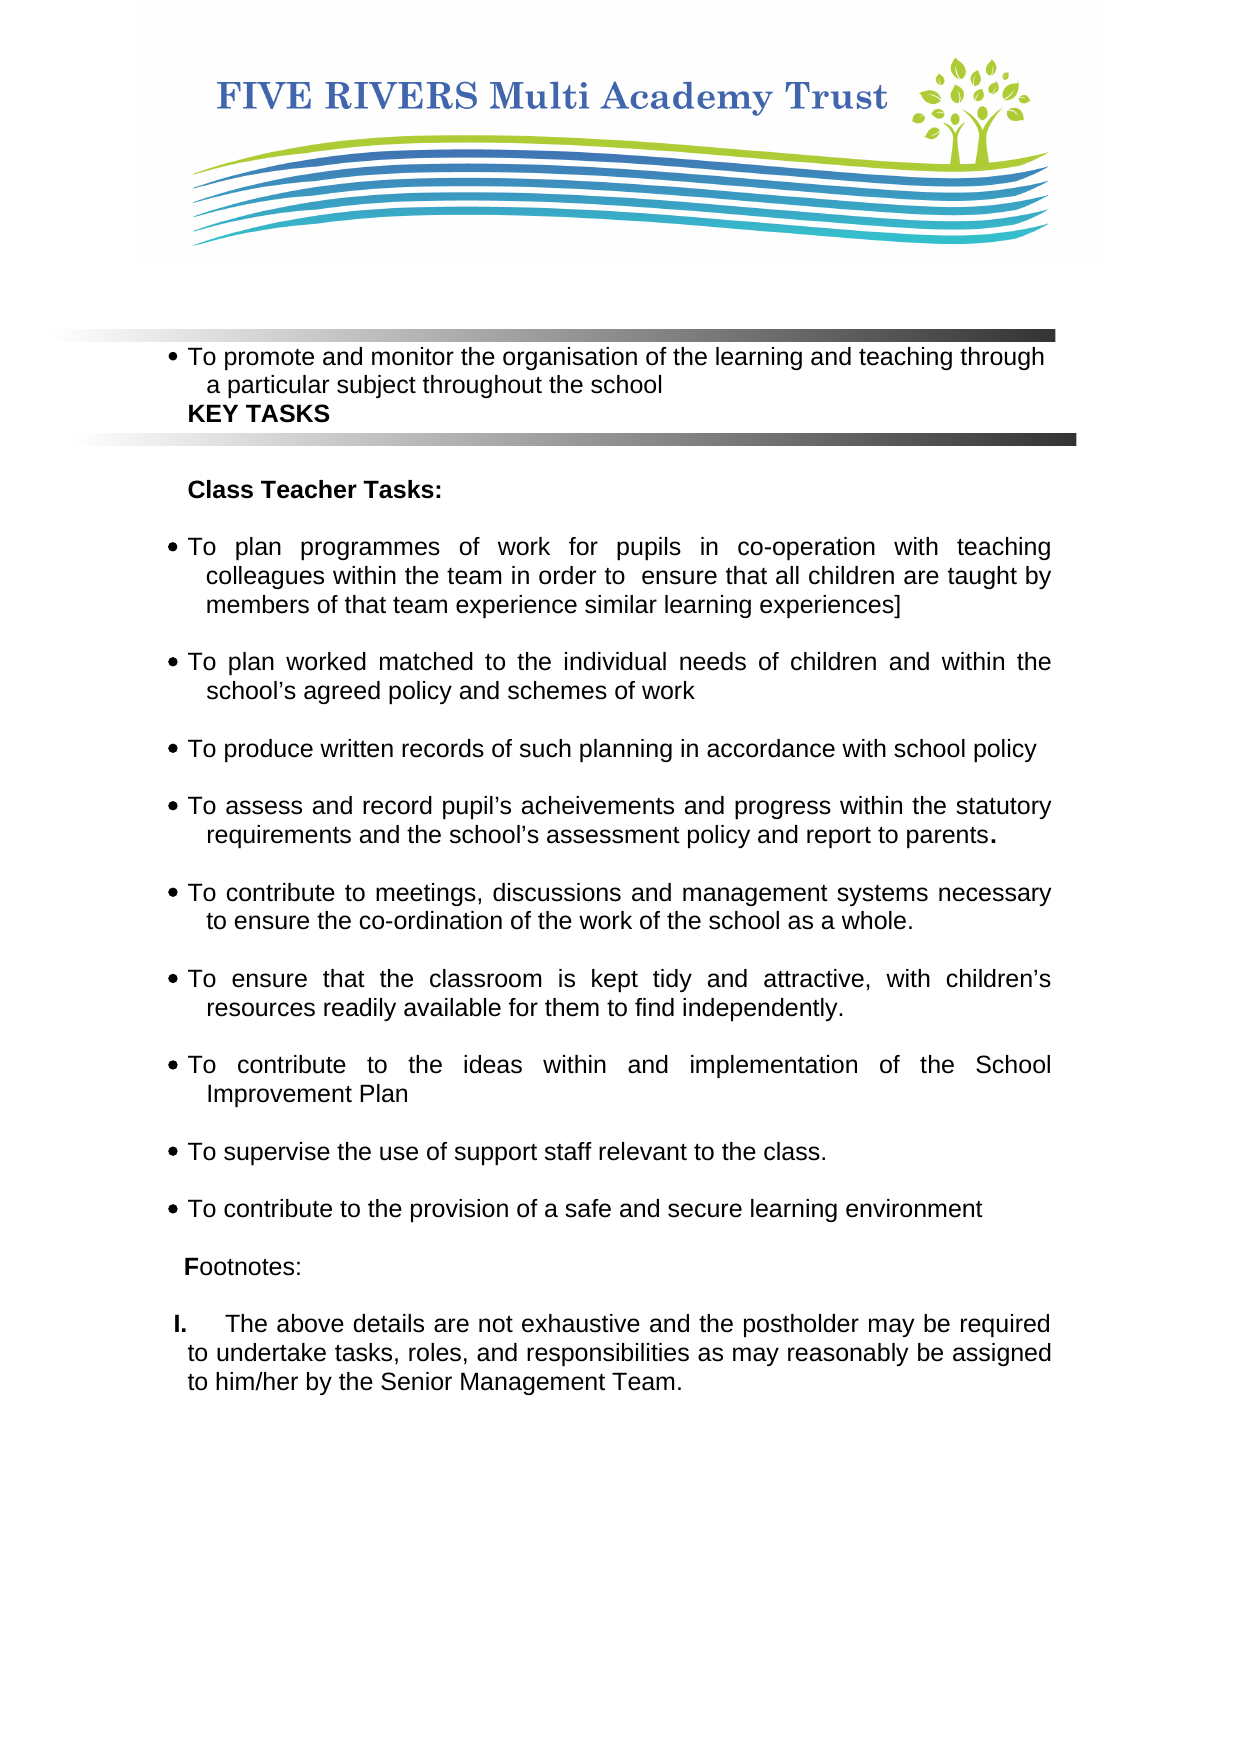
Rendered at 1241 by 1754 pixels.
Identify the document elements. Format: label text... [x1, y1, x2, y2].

list To assess and record pupil’s acheivements and progress within the statutory requirements and the school’s assessment policy and report to parents. [168, 791, 1053, 849]
text KEY TASKS [187, 399, 1053, 428]
text Class Teacher Tasks: [187, 474, 1053, 503]
list To supervise the use of support staff relevant to the class. [168, 1137, 1053, 1165]
list To promote and monitor the organisation of the learning and teaching through a particular subject throughout the school [168, 341, 1053, 399]
picture [134, 0, 1103, 266]
list The above details are not exhaustive and the postholder may be required to undertake tasks, roles, and responsibilities as may reasonably be assigned to him/her by the Senior Management Team. [187, 1309, 1053, 1396]
list To contribute to the ideas within and implementation of the School Improvement Plan [168, 1050, 1053, 1108]
list To plan programmes of work for pupils in co-operation with teaching colleagues within the team in order to ensure that all children are taught by members of that team experience similar learning experiences] [168, 532, 1053, 618]
list To contribute to the provision of a safe and secure learning environment [168, 1194, 1053, 1223]
list To ensure that the classroom is kept tidy and attractive, with children’s resources readily available for them to find independently. [168, 964, 1053, 1021]
list To produce written records of such planning in accordance with school policy [168, 733, 1053, 762]
list To contribute to meetings, discussions and management systems necessary to ensure the co-ordination of the work of the school as a whole. [168, 877, 1053, 935]
list To plan worked matched to the individual needs of children and within the school’s agreed policy and schemes of work [168, 647, 1053, 705]
text Footnotes: [184, 1252, 1053, 1281]
